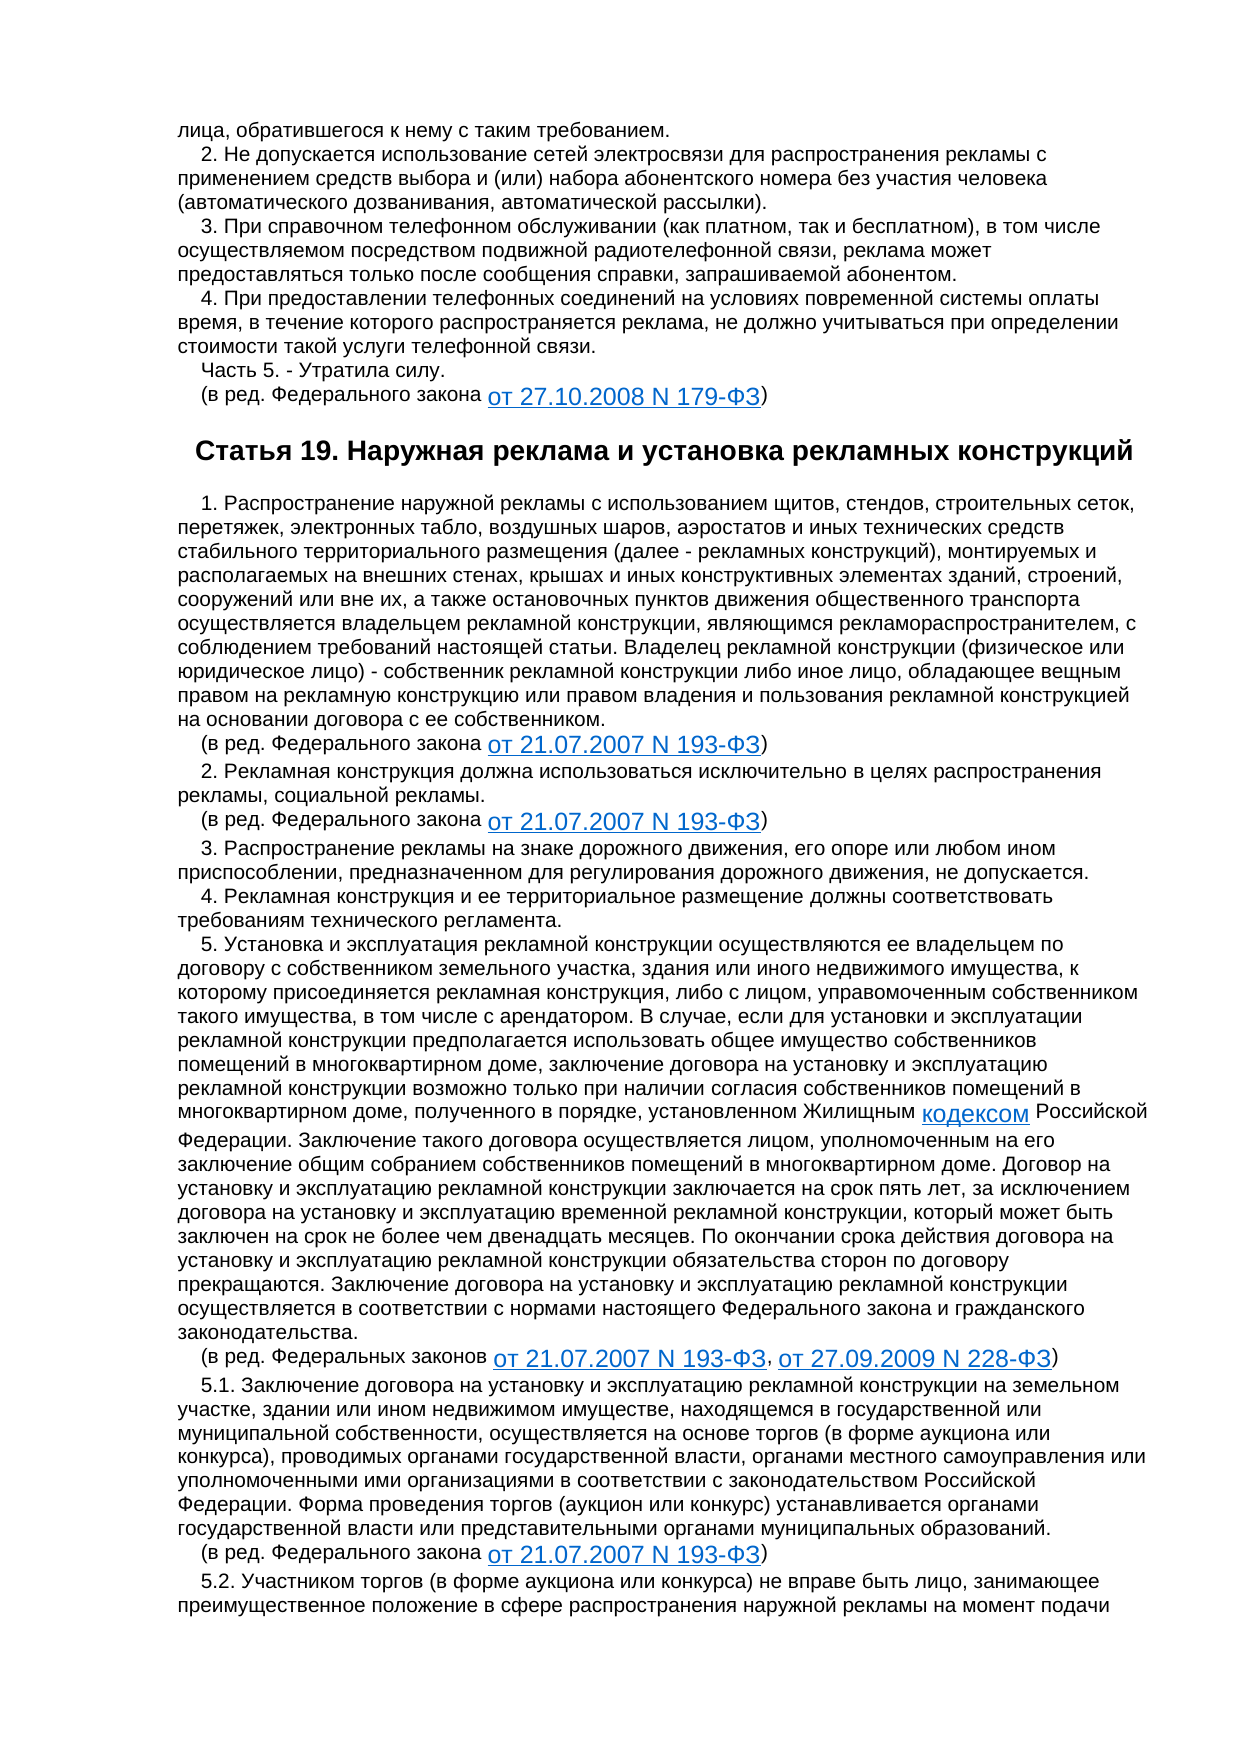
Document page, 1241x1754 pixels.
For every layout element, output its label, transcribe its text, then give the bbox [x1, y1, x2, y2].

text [177, 118, 1152, 434]
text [177, 467, 1152, 1617]
text Статья 19. Наружная реклама и установка рекламных конструкций [177, 434, 1152, 467]
